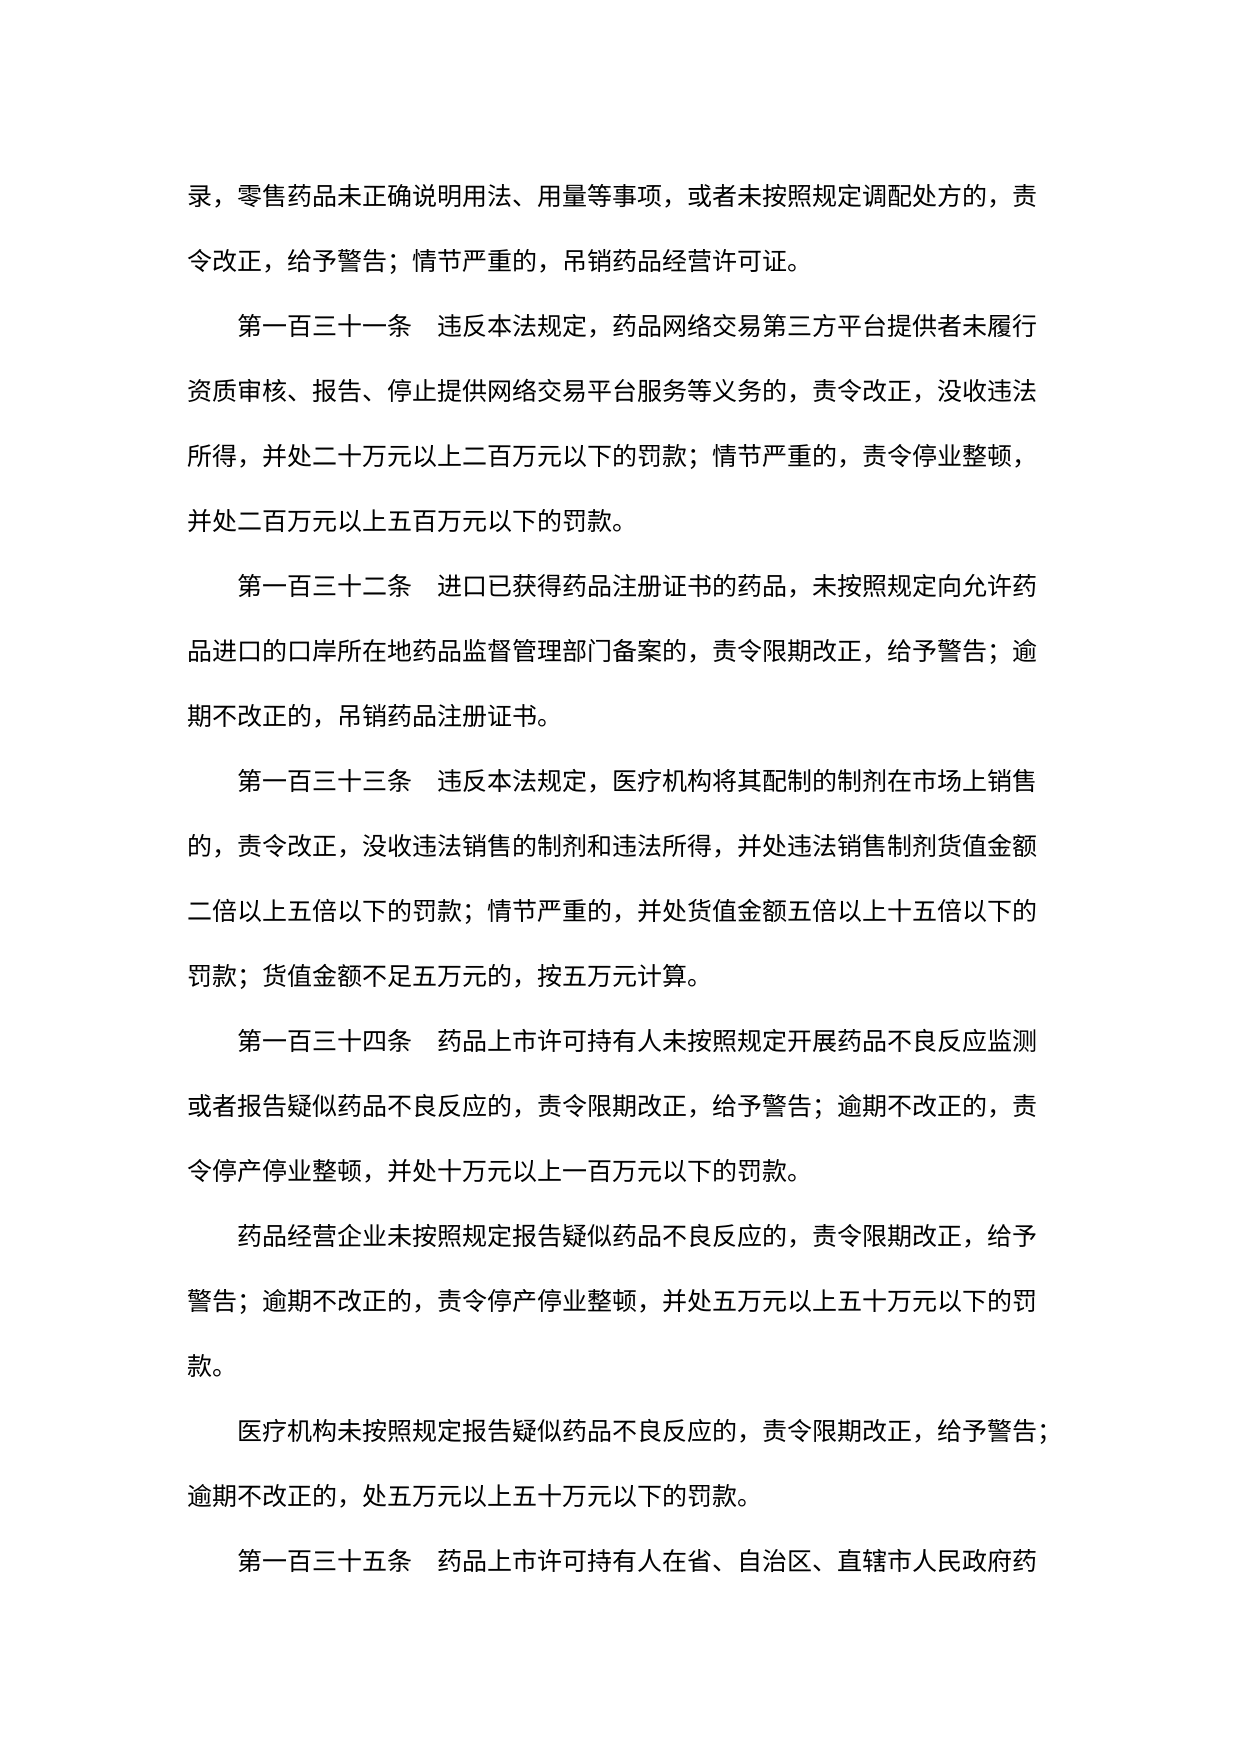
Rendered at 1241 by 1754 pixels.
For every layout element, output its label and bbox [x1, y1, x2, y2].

text [187, 162, 1053, 1592]
